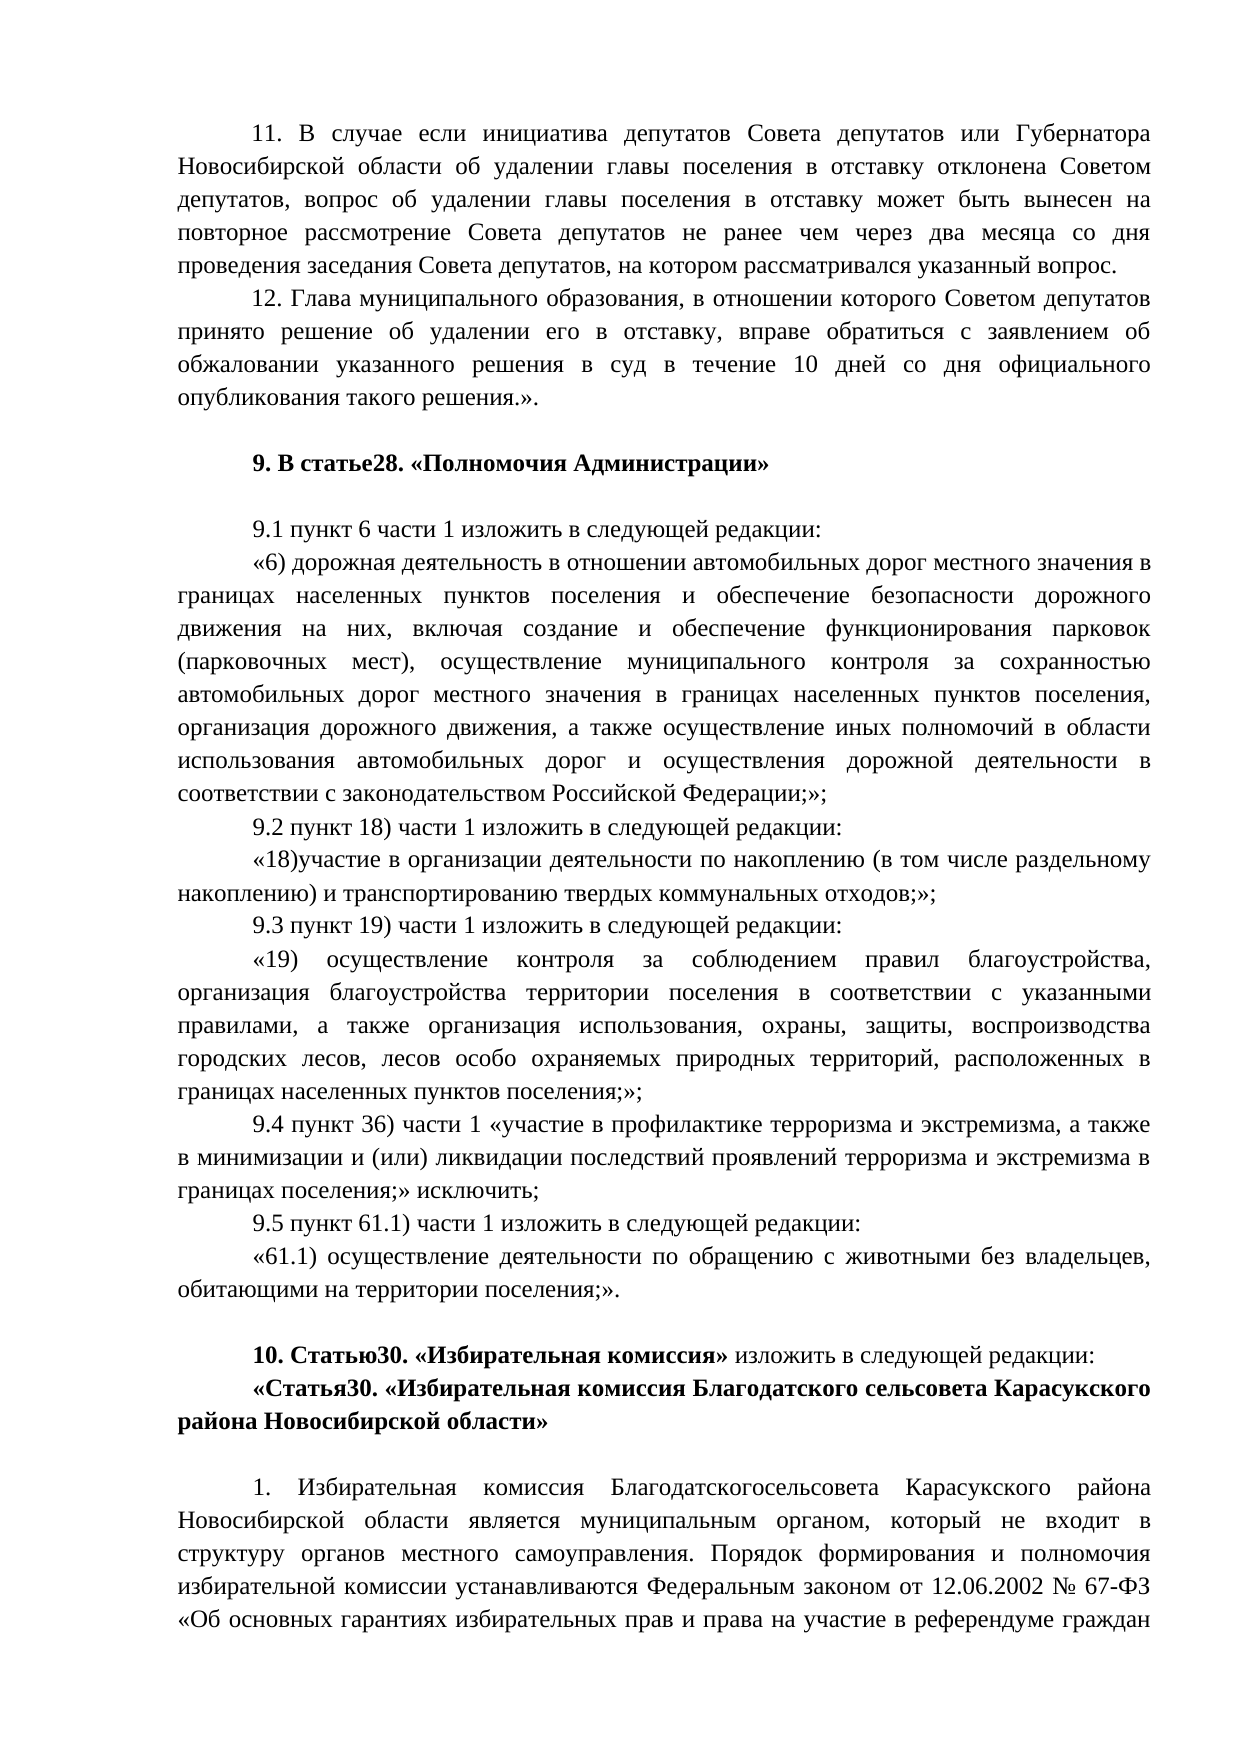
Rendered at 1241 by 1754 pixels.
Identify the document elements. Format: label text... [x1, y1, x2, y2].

text 9.2 пункт 18) части 1 изложить в следующей редакции: [177, 812, 1152, 840]
text 9.3 пункт 19) части 1 изложить в следующей редакции: [177, 911, 1152, 939]
text 9.4 пункт 36) части 1 «участие в профилактике терроризма и экстремизма, а также в минимизации и (или) ликвидации последствий проявлений терроризма и экстремизма в границах поселения;» исключить; [177, 1109, 1152, 1203]
text 10. Статью30. «Избирательная комиссия» изложить в следующей редакции: [177, 1340, 1152, 1369]
text «6) дорожная деятельность в отношении автомобильных дорог местного значения в границах населенных пунктов поселения и обеспечение безопасности дорожного движения на них, включая создание и обеспечение функционирования парковок (парковочных мест), осуществление муниципального контроля за сохранностью автомобильных дорог местного значения в границах населенных пунктов поселения, организация дорожного движения, а также осуществление иных полномочий в области использования автомобильных дорог и осуществления дорожной деятельности в соответствии с законодательством Российской Федерации;»; [177, 547, 1152, 807]
text 11. В случае если инициатива депутатов Совета депутатов или Губернатора Новосибирской области об удалении главы поселения в отставку отклонена Советом депутатов, вопрос об удалении главы поселения в отставку может быть вынесен на повторное рассмотрение Совета депутатов не ранее чем через два месяца со дня проведения заседания Совета депутатов, на котором рассматривался указанный вопрос. [177, 118, 1152, 279]
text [177, 1472, 1152, 1633]
text 9.1 пункт 6 части 1 изложить в следующей редакции: [177, 514, 1152, 543]
text 9.5 пункт 61.1) части 1 изложить в следующей редакции: [177, 1208, 1152, 1237]
text 9. В статье28. «Полномочия Администрации» [177, 448, 1152, 477]
text «61.1) осуществление деятельности по обращению с животными без владельцев, обитающими на территории поселения;». [177, 1241, 1152, 1303]
text «Статья30. «Избирательная комиссия Благодатского сельсовета Карасукского района Новосибирской области» [177, 1373, 1152, 1435]
text «19) осуществление контроля за соблюдением правил благоустройства, организация благоустройства территории поселения в соответствии с указанными правилами, а также организация использования, охраны, защиты, воспроизводства городских лесов, лесов особо охраняемых природных территорий, расположенных в границах населенных пунктов поселения;»; [177, 944, 1152, 1104]
text 12. Глава муниципального образования, в отношении которого Советом депутатов принято решение об удалении его в отставку, вправе обратиться с заявлением об обжаловании указанного решения в суд в течение 10 дней со дня официального опубликования такого решения.». [177, 283, 1152, 411]
text «18)участие в организации деятельности по накоплению (в том числе раздельному накоплению) и транспортированию твердых коммунальных отходов;»; [177, 844, 1152, 906]
